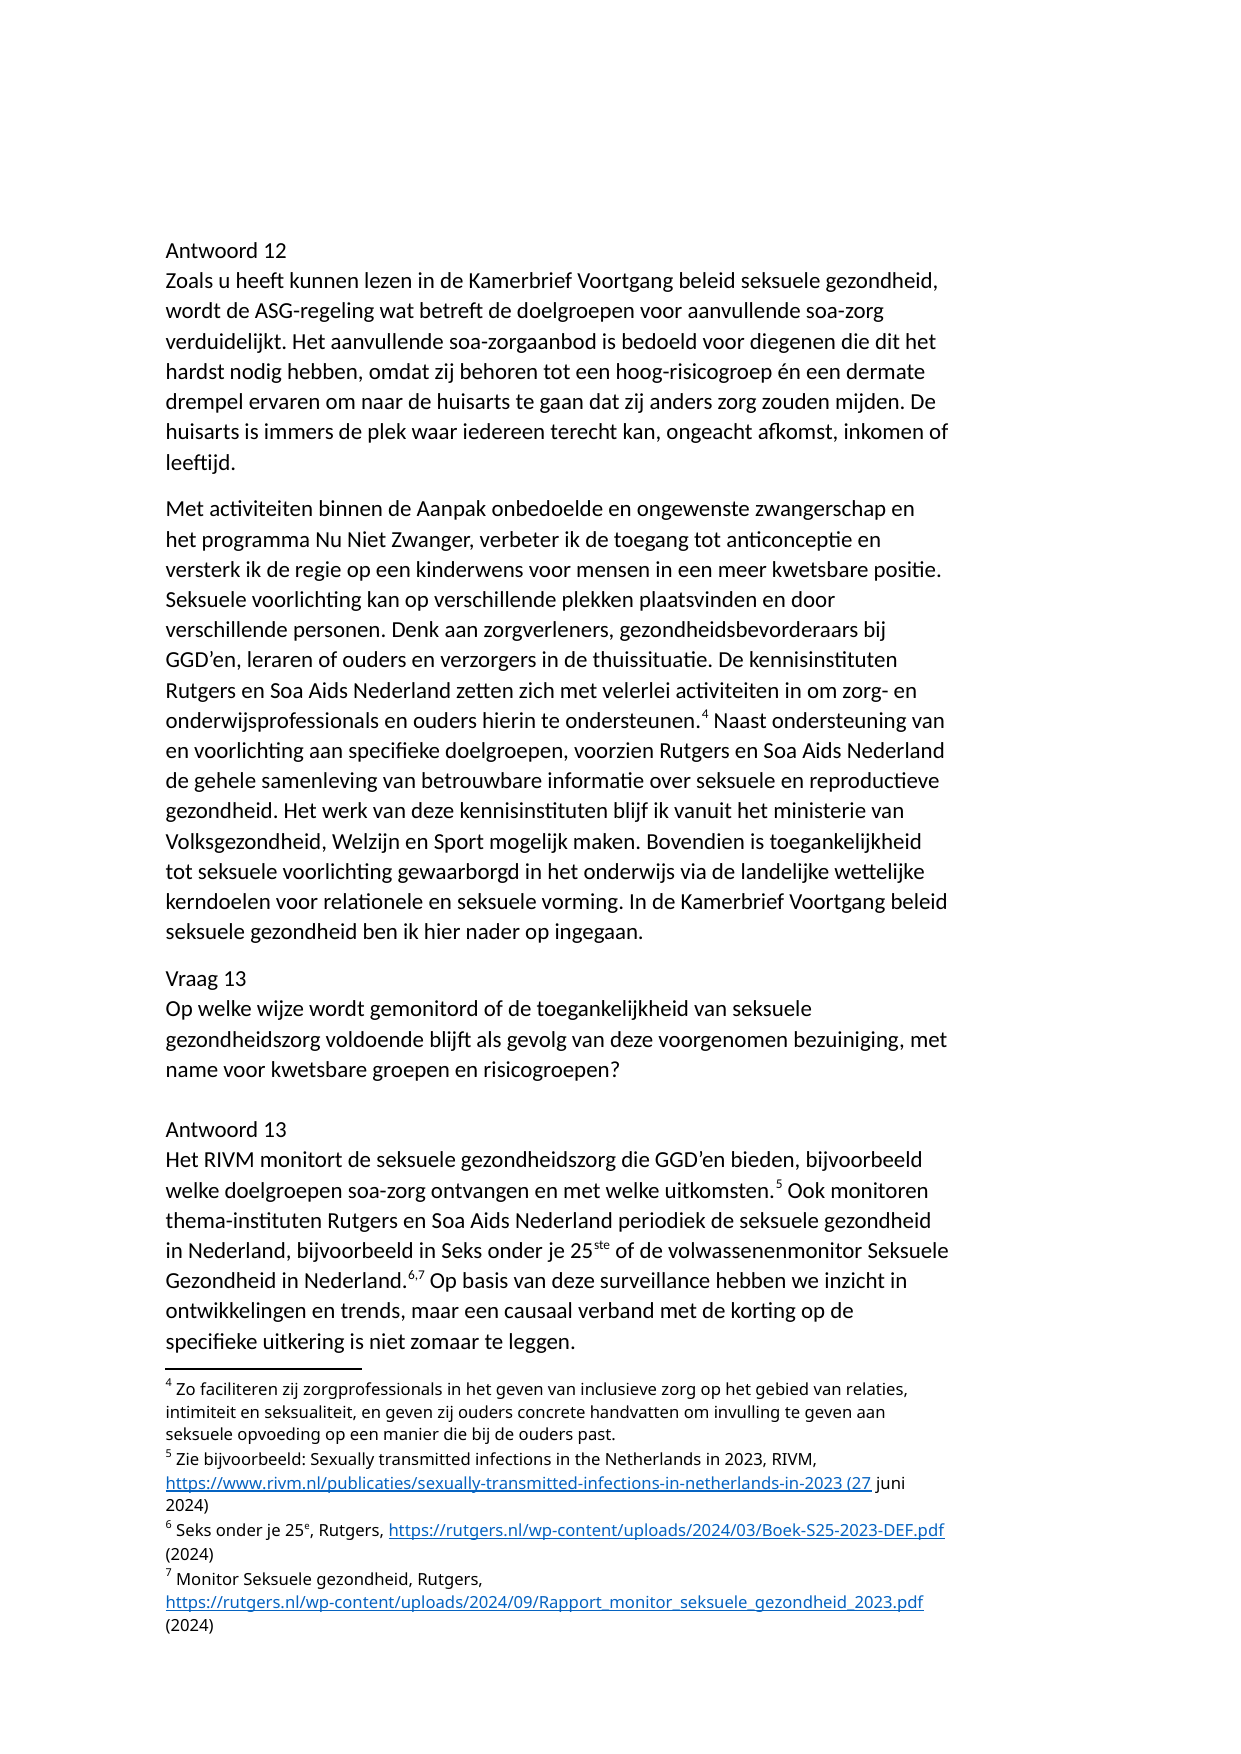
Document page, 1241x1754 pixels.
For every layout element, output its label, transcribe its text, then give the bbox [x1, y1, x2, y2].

text Vraag 13 Op welke wijze wordt gemonitord of de toegankelijkheid van seksuele gezondheidszorg voldoende blijft als gevolg van deze voorgenomen bezuiniging, met name voor kwetsbare groepen en risicogroepen? Antwoord 13 Het RIVM monitort de seksuele gezondheidszorg die GGD’en bieden, bijvoorbeeld welke doelgroepen soa-zorg ontvangen en met welke uitkomsten. Ook monitoren thema-instituten Rutgers en Soa Aids Nederland periodiek de seksuele gezondheid in Nederland, bijvoorbeeld in Seks onder je 25ste of de volwassenenmonitor Seksuele Gezondheid in Nederland., Op basis van deze surveillance hebben we inzicht in ontwikkelingen en trends, maar een causaal verband met de korting op de specifieke uitkering is niet zomaar te leggen. [165, 964, 950, 1355]
text Antwoord 12 Zoals u heeft kunnen lezen in de Kamerbrief Voortgang beleid seksuele gezondheid, wordt de ASG-regeling wat betreft de doelgroepen voor aanvullende soa-zorg verduidelijkt. Het aanvullende soa-zorgaanbod is bedoeld voor diegenen die dit het hardst nodig hebben, omdat zij behoren tot een hoog-risicogroep én een dermate drempel ervaren om naar de huisarts te gaan dat zij anders zorg zouden mijden. De huisarts is immers de plek waar iedereen terecht kan, ongeacht afkomst, inkomen of leeftijd. [165, 236, 950, 476]
text Met activiteiten binnen de Aanpak onbedoelde en ongewenste zwangerschap en het programma Nu Niet Zwanger, verbeter ik de toegang tot anticonceptie en versterk ik de regie op een kinderwens voor mensen in een meer kwetsbare positie. Seksuele voorlichting kan op verschillende plekken plaatsvinden en door verschillende personen. Denk aan zorgverleners, gezondheidsbevorderaars bij GGD’en, leraren of ouders en verzorgers in de thuissituatie. De kennisinstituten Rutgers en Soa Aids Nederland zetten zich met velerlei activiteiten in om zorg- en onderwijsprofessionals en ouders hierin te ondersteunen. Naast ondersteuning van en voorlichting aan specifieke doelgroepen, voorzien Rutgers en Soa Aids Nederland de gehele samenleving van betrouwbare informatie over seksuele en reproductieve gezondheid. Het werk van deze kennisinstituten blijf ik vanuit het ministerie van Volksgezondheid, Welzijn en Sport mogelijk maken. Bovendien is toegankelijkheid tot seksuele voorlichting gewaarborgd in het onderwijs via de landelijke wettelijke kerndoelen voor relationele en seksuele vorming. In de Kamerbrief Voortgang beleid seksuele gezondheid ben ik hier nader op ingegaan. [165, 494, 950, 946]
